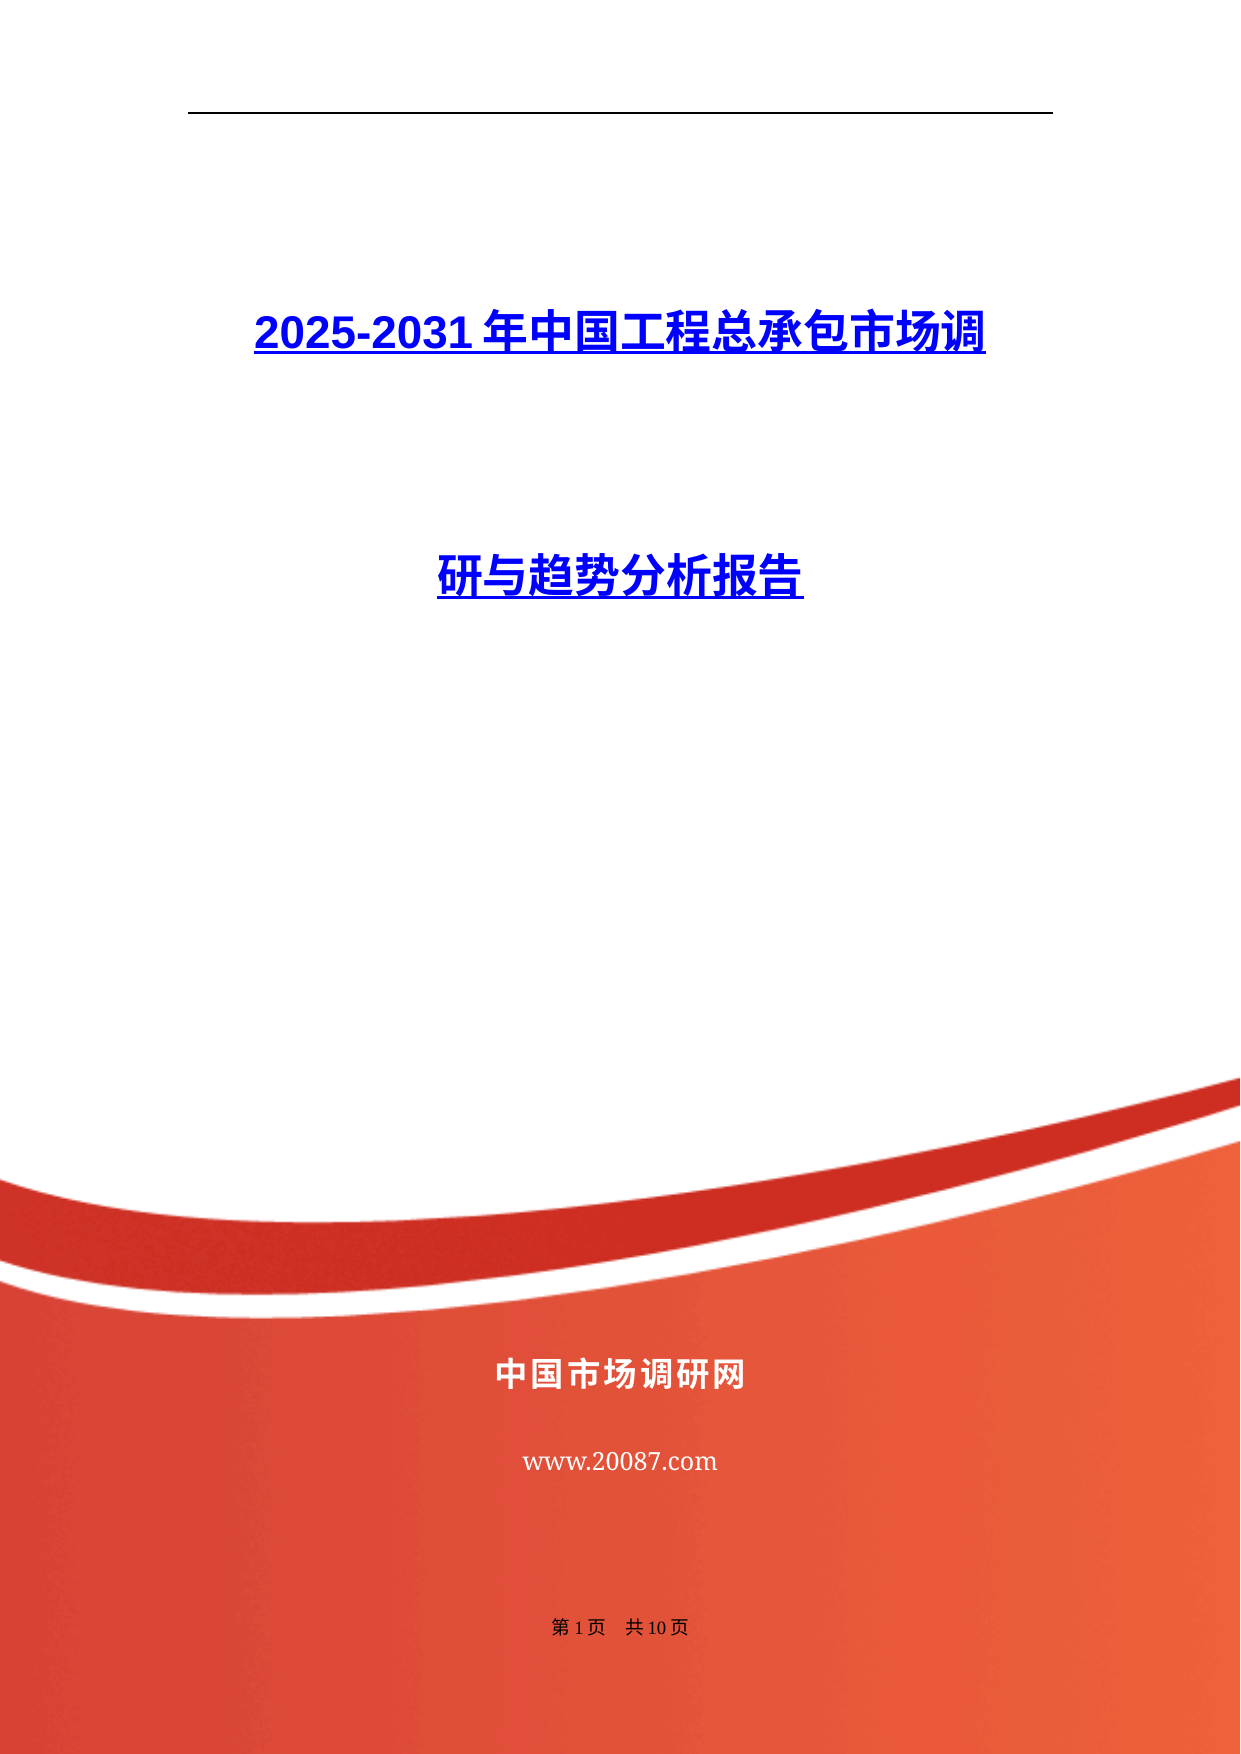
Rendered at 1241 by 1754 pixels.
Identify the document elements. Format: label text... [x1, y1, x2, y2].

picture [0, 1006, 1241, 1754]
subtitle 中国市场调研网 [187, 1339, 1053, 1404]
text www.20087.com [187, 1428, 1053, 1493]
table_header 2025-2031年中国工程总承包市场调研与趋势分析报告 [188, 207, 1053, 773]
